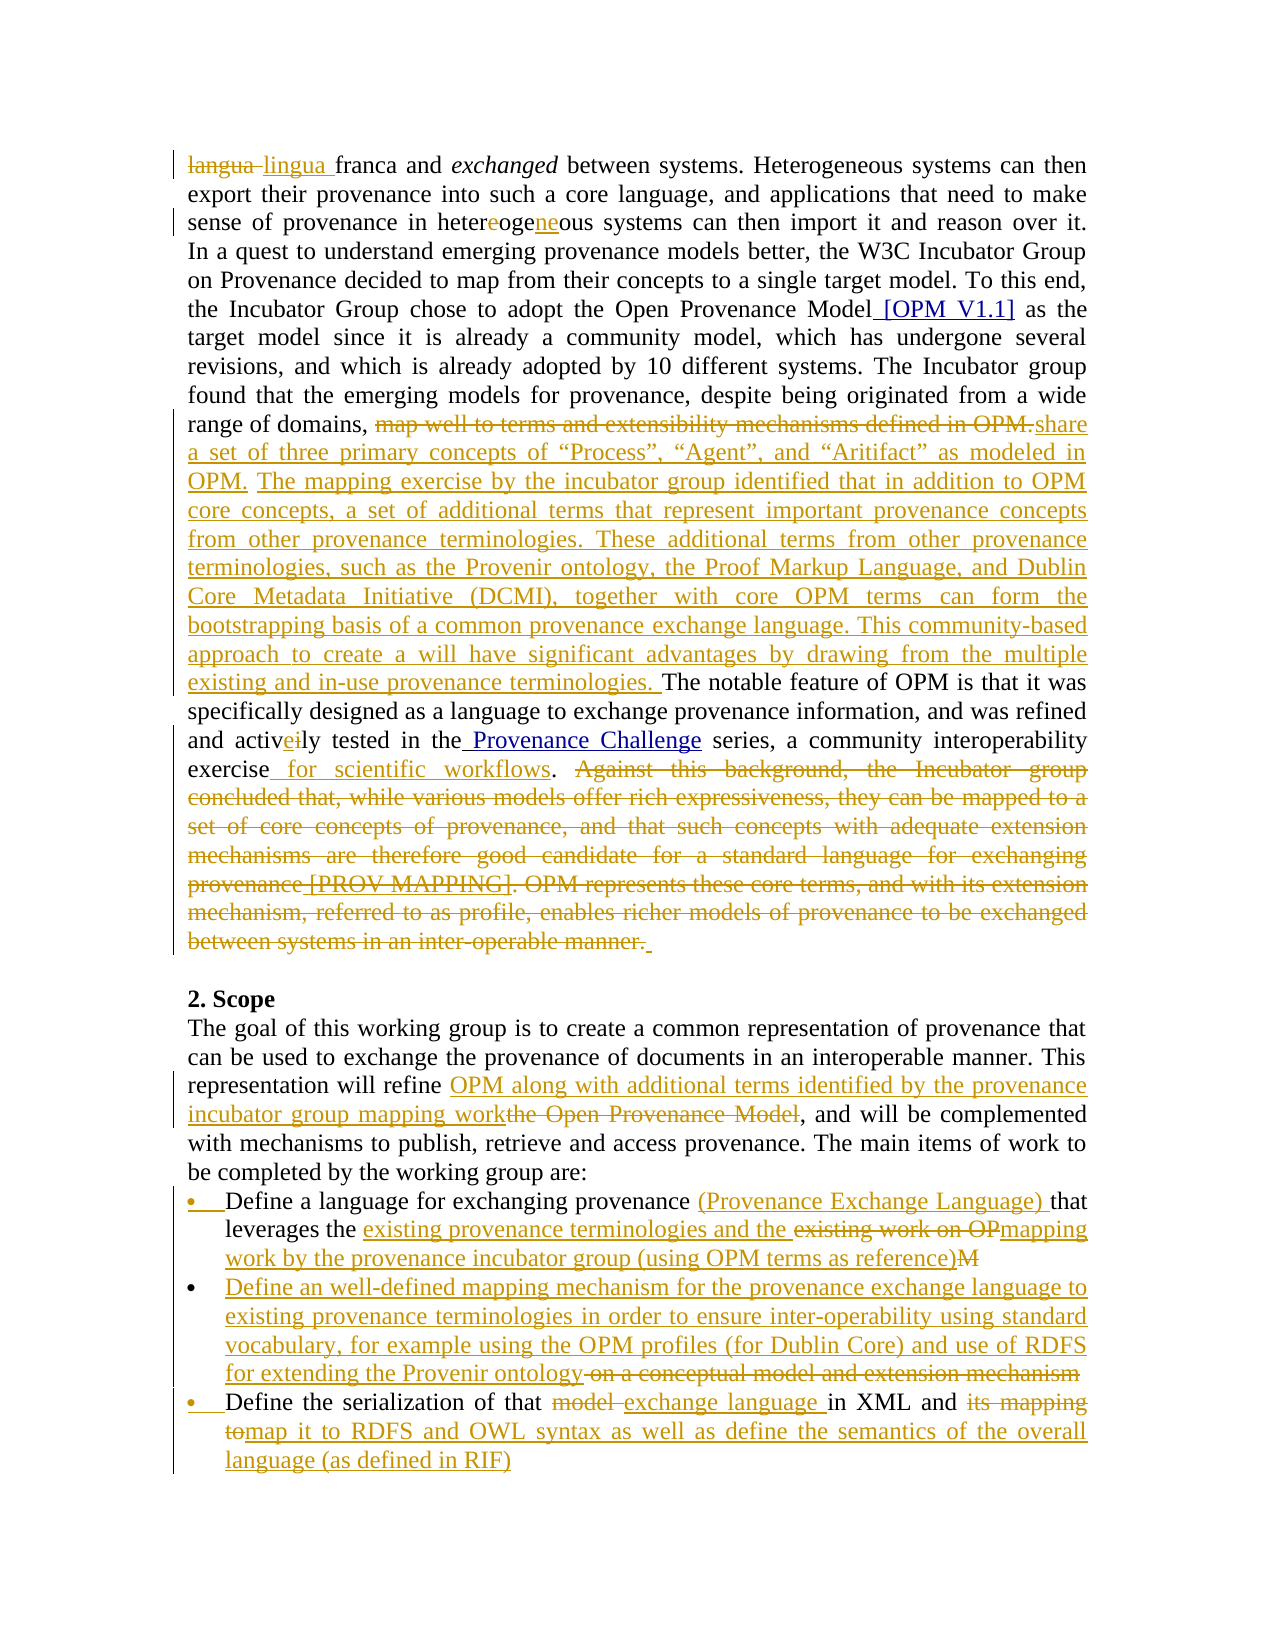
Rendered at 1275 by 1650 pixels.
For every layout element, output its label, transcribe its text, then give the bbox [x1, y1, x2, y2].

list Define the serialization of that in XML and [187, 1387, 1087, 1474]
text 2. Scope [187, 984, 1087, 1013]
text The goal of this working group is to create a common representation of provenance that can be used to exchange the provenance of documents in an interoperable manner. This representation will refine , and will be complemented with mechanisms to publish, retrieve and access provenance. The main items of work to be completed by the working group are: [187, 1013, 1087, 1186]
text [187, 150, 1087, 520]
list Define a language for exchanging provenance that leverages the [187, 1186, 1087, 1272]
